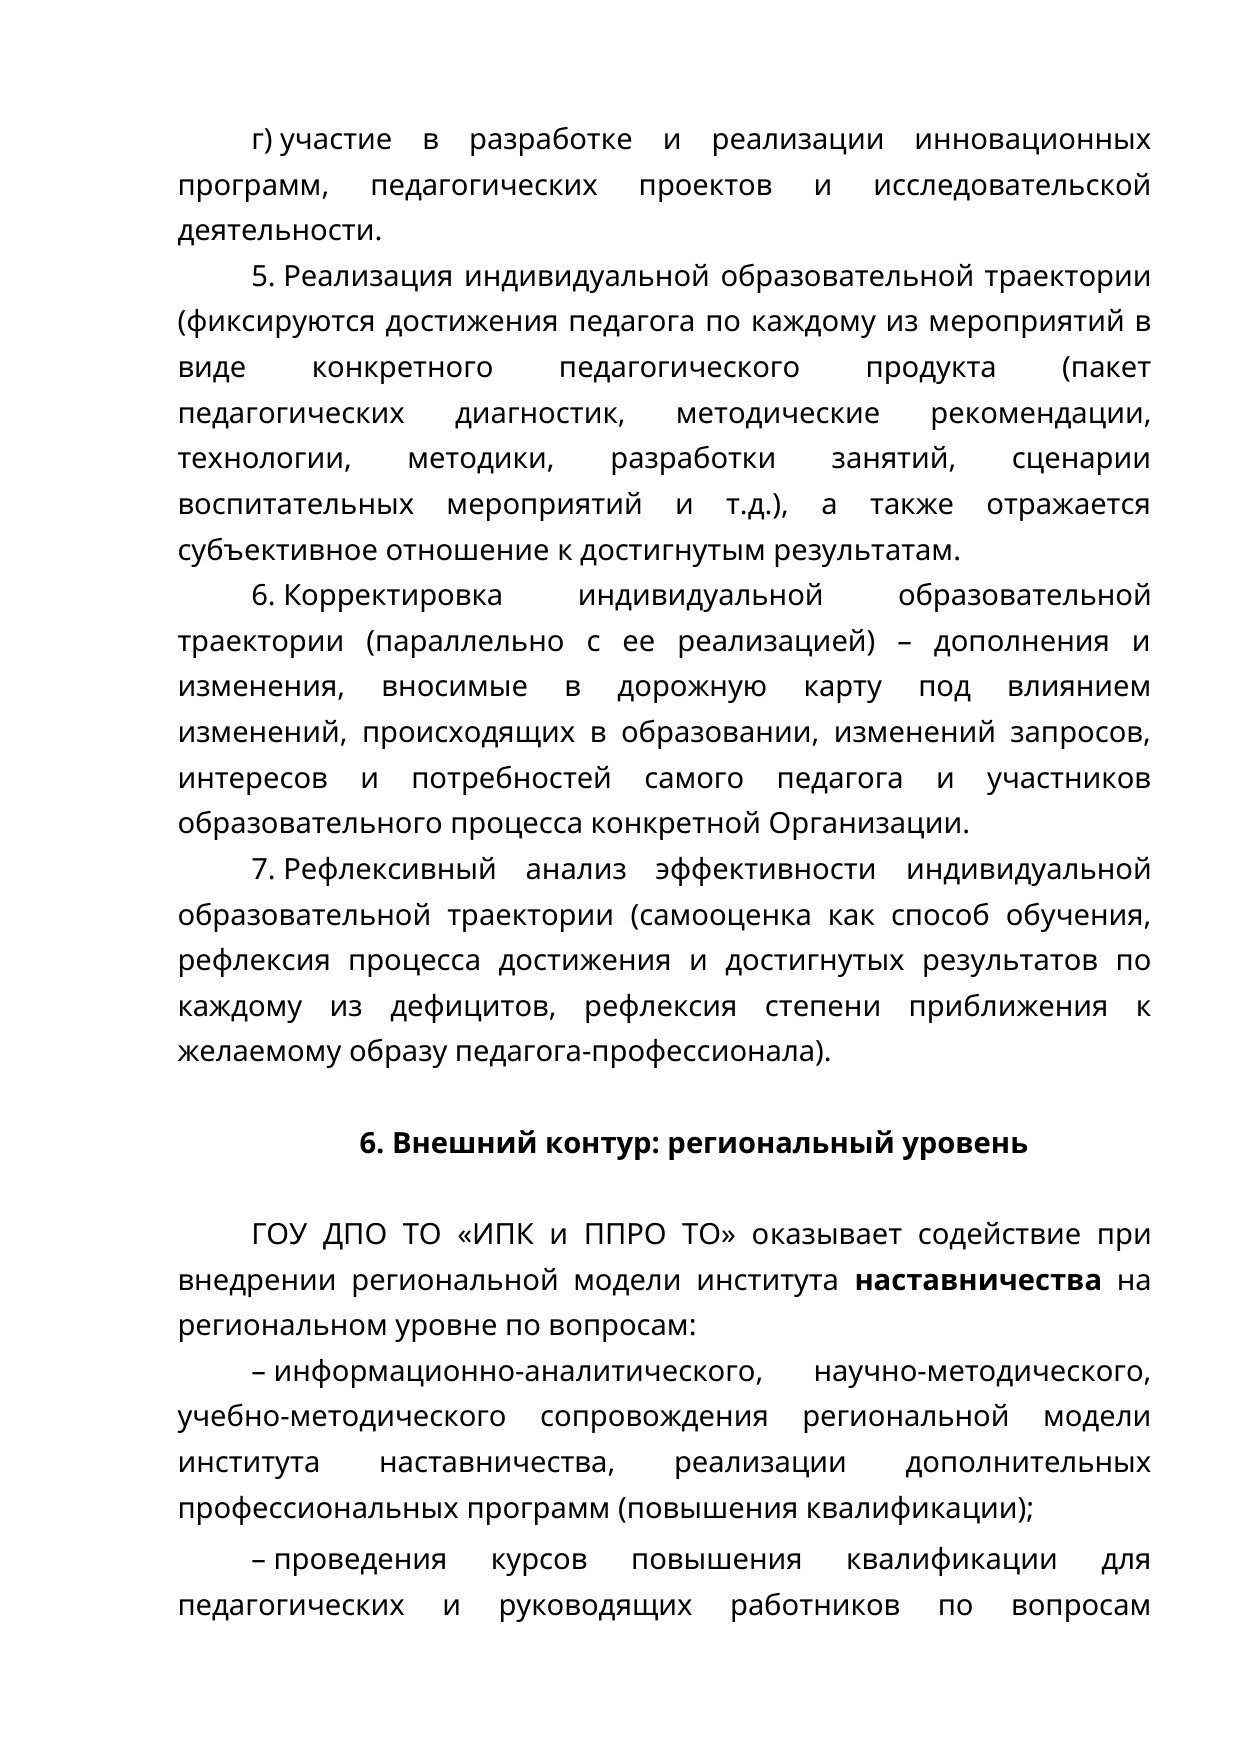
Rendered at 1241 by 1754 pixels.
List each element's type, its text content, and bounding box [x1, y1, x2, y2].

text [177, 1538, 1152, 1623]
text – информационно-аналитического, научно-методического, учебно-методического сопровождения региональной модели института наставничества, реализации дополнительных профессиональных программ (повышения квалификации); [177, 1350, 1152, 1527]
text 6. Корректировка индивидуальной образовательной траектории (параллельно с ее реализацией) – дополнения и изменения, вносимые в дорожную карту под влиянием изменений, происходящих в образовании, изменений запросов, интересов и потребностей самого педагога и участников образовательного процесса конкретной Организации. [177, 574, 1152, 842]
text ГОУ ДПО ТО «ИПК и ППРО ТО» оказывает содействие при внедрении региональной модели института наставничества на региональном уровне по вопросам: [177, 1213, 1152, 1344]
text г) участие в разработке и реализации инновационных программ, педагогических проектов и исследовательской деятельности. [177, 118, 1152, 249]
text 7. Рефлексивный анализ эффективности индивидуальной образовательной траектории (самооценка как способ обучения, рефлексия процесса достижения и достигнутых результатов по каждому из дефицитов, рефлексия степени приближения к желаемому образу педагога-профессионала). [177, 848, 1152, 1070]
text 5. Реализация индивидуальной образовательной траектории (фиксируются достижения педагога по каждому из мероприятий в виде конкретного педагогического продукта (пакет педагогических диагностик, методические рекомендации, технологии, методики, разработки занятий, сценарии воспитательных мероприятий и т.д.), а также отражается субъективное отношение к достигнутым результатам. [177, 255, 1152, 568]
text 6. Внешний контур: региональный уровень [177, 1122, 1152, 1162]
